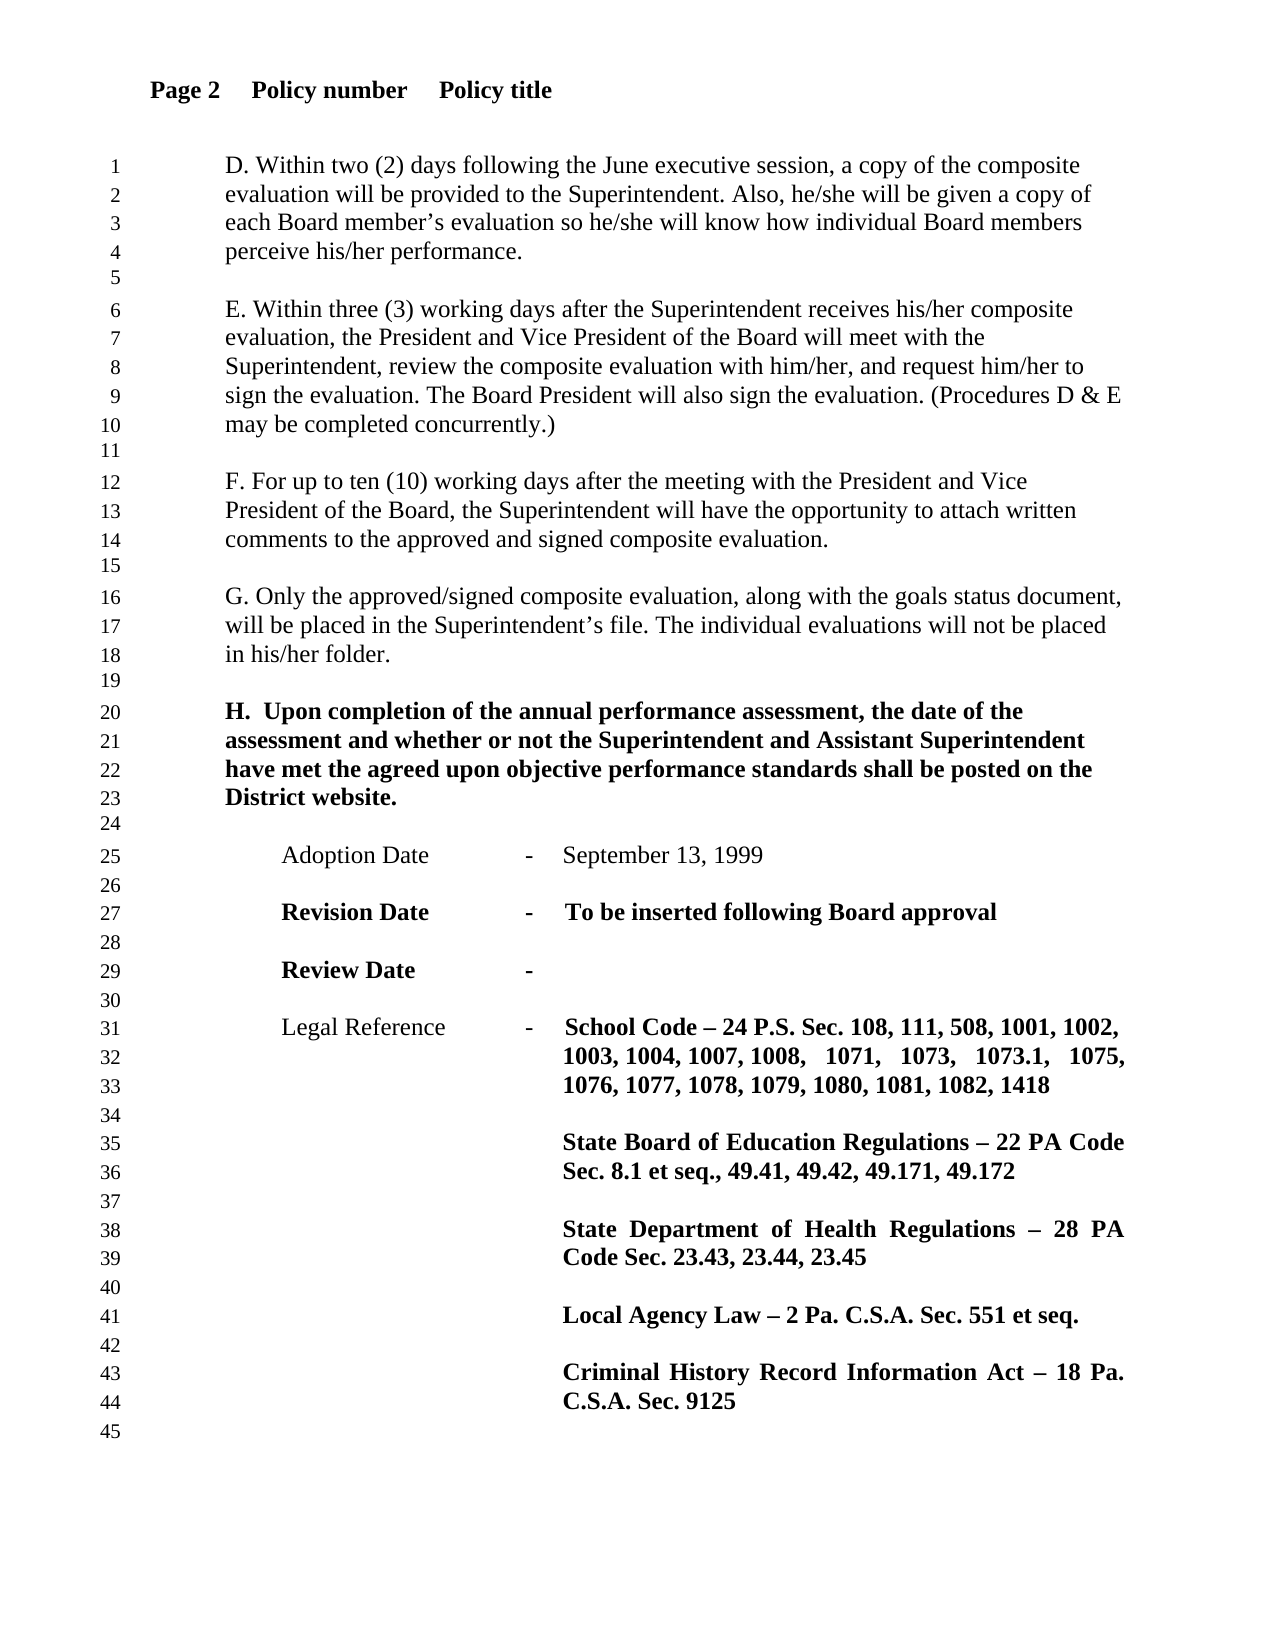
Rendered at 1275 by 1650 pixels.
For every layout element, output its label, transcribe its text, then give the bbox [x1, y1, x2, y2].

text State Board of Education Regulations – 22 PA Code Sec. 8.1 et seq., 49.41, 49.42, 49.171, 49.172 [431, 1127, 1125, 1185]
text Revision Date - To be inserted following Board approval [150, 897, 1125, 926]
text F. For up to ten (10) working days after the meeting with the President and Vice President of the Board, the Superintendent will have the opportunity to attach written comments to the approved and signed composite evaluation. [225, 466, 1125, 552]
text D. Within two (2) days following the June executive session, a copy of the composite evaluation will be provided to the Superintendent. Also, he/she will be given a copy of each Board member’s evaluation so he/she will know how individual Board members perceive his/her performance. [225, 150, 1125, 265]
text 1003, 1004, 1007, 1008, 1071, 1073, 1073.1, 1075, 1076, 1077, 1078, 1079, 1080, 1081, 1082, 1418 [150, 1041, 1125, 1099]
text Review Date - [150, 955, 1125, 984]
text G. Only the approved/signed composite evaluation, along with the goals status document, will be placed in the Superintendent’s file. The individual evaluations will not be placed in his/her folder. [225, 581, 1125, 667]
text Local Agency Law – 2 Pa. C.S.A. Sec. 551 et seq. [150, 1300, 1125, 1329]
text State Department of Health Regulations – 28 PA Code Sec. 23.43, 23.44, 23.45 [431, 1214, 1125, 1271]
text Legal Reference - School Code – 24 P.S. Sec. 108, 111, 508, 1001, 1002, [150, 1012, 1125, 1041]
text Adoption Date - September 13, 1999 [150, 840, 1125, 869]
text Criminal History Record Information Act – 18 Pa. C.S.A. Sec. 9125 [431, 1357, 1125, 1415]
text H. Upon completion of the annual performance assessment, the date of the assessment and whether or not the Superintendent and Assistant Superintendent have met the agreed upon objective performance standards shall be posted on the District website. [225, 696, 1125, 811]
text E. Within three (3) working days after the Superintendent receives his/her composite evaluation, the President and Vice President of the Board will meet with the Superintendent, review the composite evaluation with him/her, and request him/her to sign the evaluation. The Board President will also sign the evaluation. (Procedures D & E may be completed concurrently.) [225, 294, 1125, 437]
